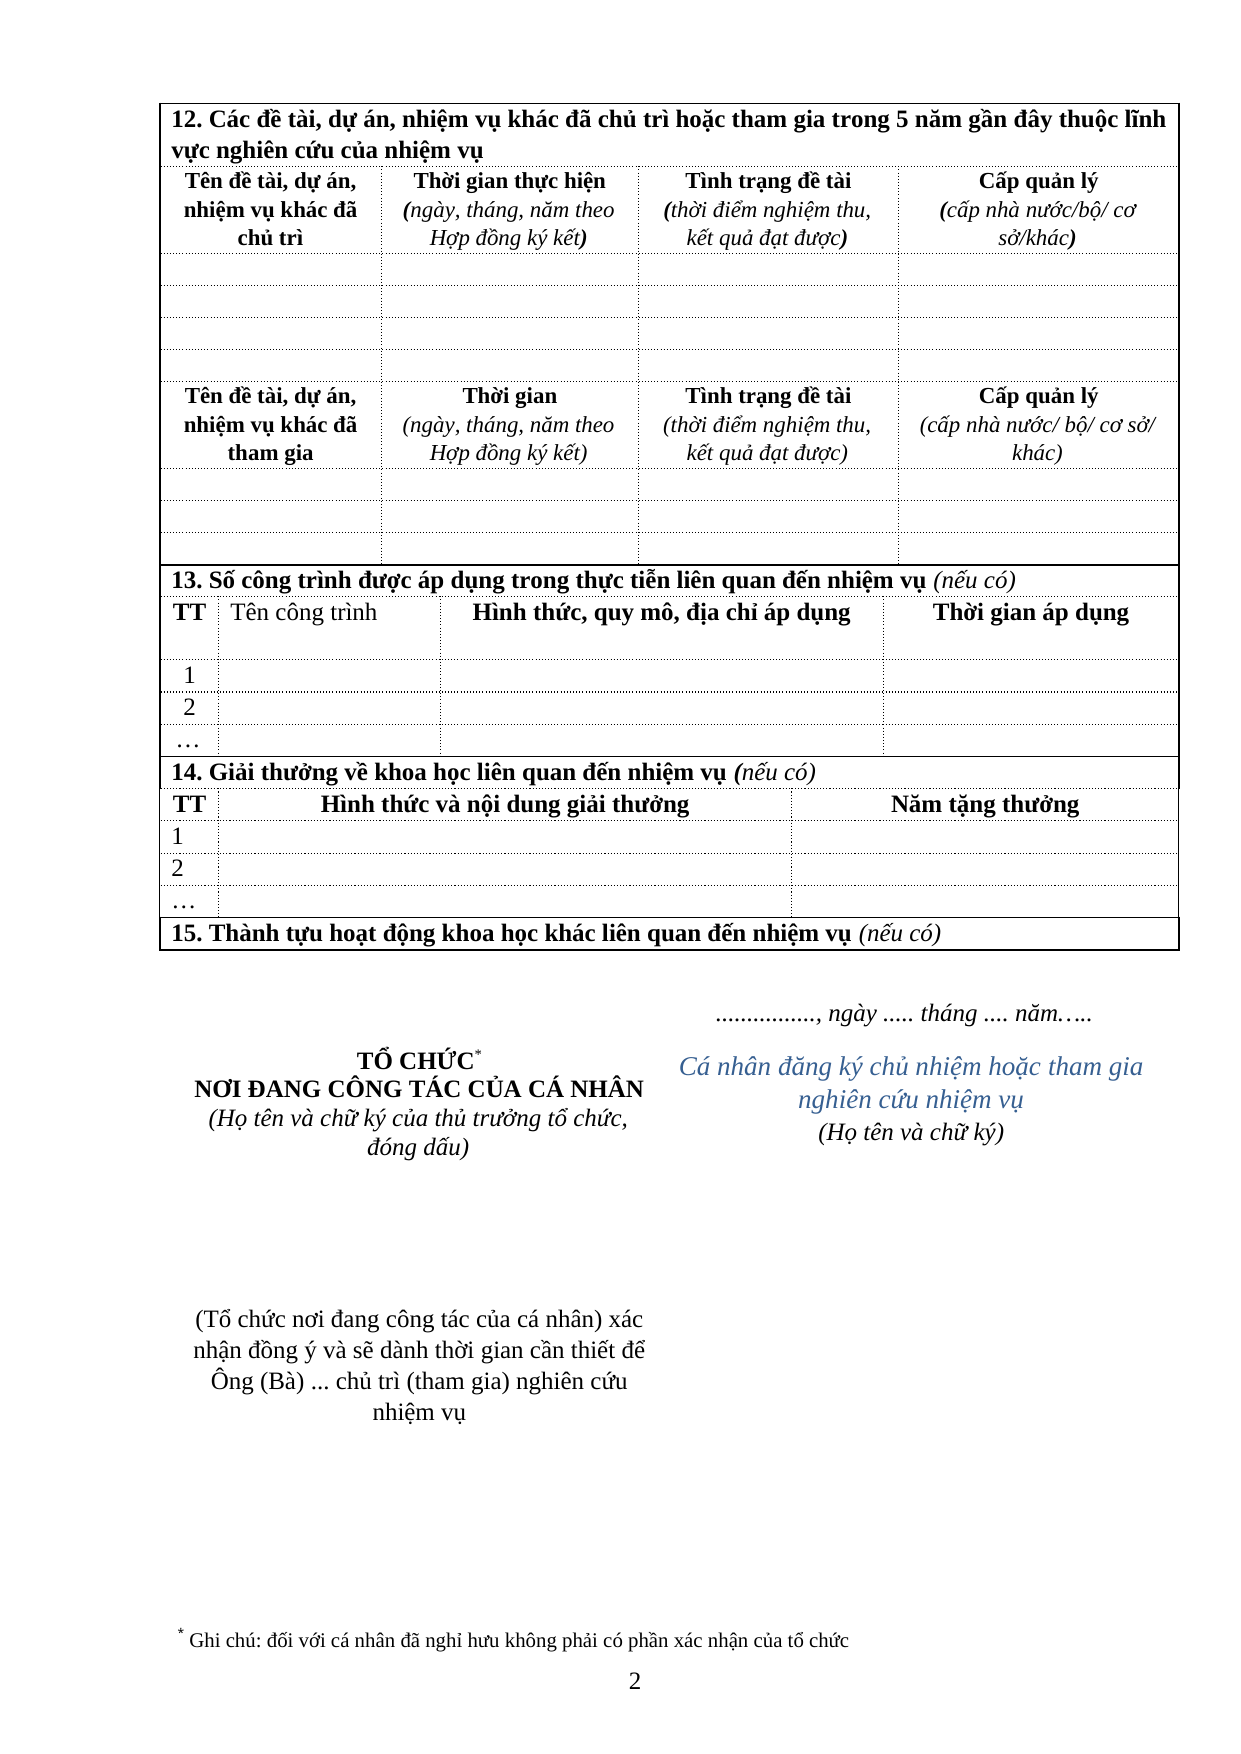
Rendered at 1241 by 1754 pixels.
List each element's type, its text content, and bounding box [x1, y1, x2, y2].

table_cell [219, 724, 440, 756]
table_cell [898, 317, 1178, 349]
table_cell … [160, 885, 219, 917]
table_cell Hình thức, quy mô, địa chỉ áp dụng [440, 596, 883, 659]
table_cell [638, 317, 898, 349]
table_cell TT [160, 788, 219, 820]
table_cell [638, 285, 898, 317]
table_cell 2 [160, 853, 219, 884]
table_cell Tình trạng đề tài (thời điểm nghiệm thu, kết quả đạt được) [638, 166, 898, 253]
table_cell [219, 820, 791, 852]
table_cell 13. Số công trình được áp dụng trong thực tiễn liên quan đến nhiệm vụ (nếu có) [161, 566, 1178, 596]
table_cell [219, 659, 440, 691]
table_cell TT [161, 596, 219, 659]
table_cell [219, 885, 791, 917]
table_cell Tên công trình [219, 596, 440, 659]
table_cell [638, 532, 898, 564]
table_cell Thời gian (ngày, tháng, năm theo Hợp đồng ký kết) [381, 381, 638, 468]
table_cell Cấp quản lý (cấp nhà nước/ bộ/ cơ sở/ khác) [898, 381, 1178, 468]
table_cell [638, 349, 898, 381]
table_cell [898, 285, 1178, 317]
table_cell [440, 659, 883, 691]
table_cell [440, 691, 883, 723]
table_cell 14. Giải thưởng về khoa học liên quan đến nhiệm vụ (nếu có) [161, 757, 1178, 788]
table_cell [898, 253, 1178, 285]
table_cell [381, 253, 638, 285]
table_cell [883, 691, 1178, 723]
table_cell [898, 468, 1178, 500]
table_cell Cấp quản lý (cấp nhà nước/bộ/ cơ sở/khác) [898, 166, 1178, 253]
table_cell 1 [160, 820, 219, 852]
table_cell [381, 532, 638, 564]
table_cell [638, 253, 898, 285]
table_cell [219, 691, 440, 723]
table_cell [638, 500, 898, 532]
table_cell 12. Các đề tài, dự án, nhiệm vụ khác đã chủ trì hoặc tham gia trong 5 năm gần đây thuộc lĩnh vực nghiên cứu của nhiệm vụ [161, 104, 1178, 166]
table_cell [898, 532, 1178, 564]
table_cell Hình thức và nội dung giải thưởng [219, 788, 791, 820]
table_cell [161, 500, 381, 532]
table_cell [161, 285, 381, 317]
table_cell [161, 253, 381, 285]
table_cell [161, 532, 381, 564]
table_cell [381, 317, 638, 349]
table_cell 15. Thành tựu hoạt động khoa học khác liên quan đến nhiệm vụ (nếu có) [161, 918, 1178, 949]
table_cell [791, 885, 1178, 917]
table_cell Thời gian áp dụng [883, 596, 1178, 659]
table_cell [219, 853, 791, 884]
table_cell [883, 659, 1178, 691]
table_cell [381, 349, 638, 381]
table_cell [883, 724, 1178, 756]
table_cell 2 [161, 691, 219, 723]
table_cell [161, 317, 381, 349]
table_cell [638, 468, 898, 500]
table_cell Tình trạng đề tài (thời điểm nghiệm thu, kết quả đạt được) [638, 381, 898, 468]
table_cell [440, 724, 883, 756]
table_cell [791, 820, 1178, 852]
table_cell [381, 468, 638, 500]
text ................, ngày ..... tháng .... năm….. [177, 998, 1092, 1027]
table_cell Tên đề tài, dự án, nhiệm vụ khác đã tham gia [161, 381, 381, 468]
table_cell Thời gian thực hiện (ngày, tháng, năm theo Hợp đồng ký kết) [381, 166, 638, 253]
table_cell [791, 853, 1178, 884]
table_cell … [161, 724, 219, 756]
table_cell [161, 349, 381, 381]
table_header Cá nhân đăng ký chủ nhiệm hoặc tham gia nghiên cứu nhiệm vụ (Họ tên và chữ ký) [661, 1046, 1163, 1445]
table_cell Tên đề tài, dự án, nhiệm vụ khác đã chủ trì [161, 166, 381, 253]
table_header TỔ CHỨC NƠI ĐANG CÔNG TÁC CỦA CÁ NHÂN (Họ tên và chữ ký của thủ trưởng tổ chức, đóng dấu) (Tổ chức nơi đang công tác của cá nhân) xác nhận đồng ý và sẽ dành thời gian cần thiết để Ông (Bà) ... chủ trì (tham gia) nghiên cứu nhiệm vụ [177, 1046, 661, 1445]
table_cell [898, 349, 1178, 381]
table_cell [161, 468, 381, 500]
table_cell 1 [161, 659, 219, 691]
table_cell [898, 500, 1178, 532]
table_cell Năm tặng thưởng [791, 788, 1178, 820]
table_cell [381, 500, 638, 532]
table_cell [381, 285, 638, 317]
